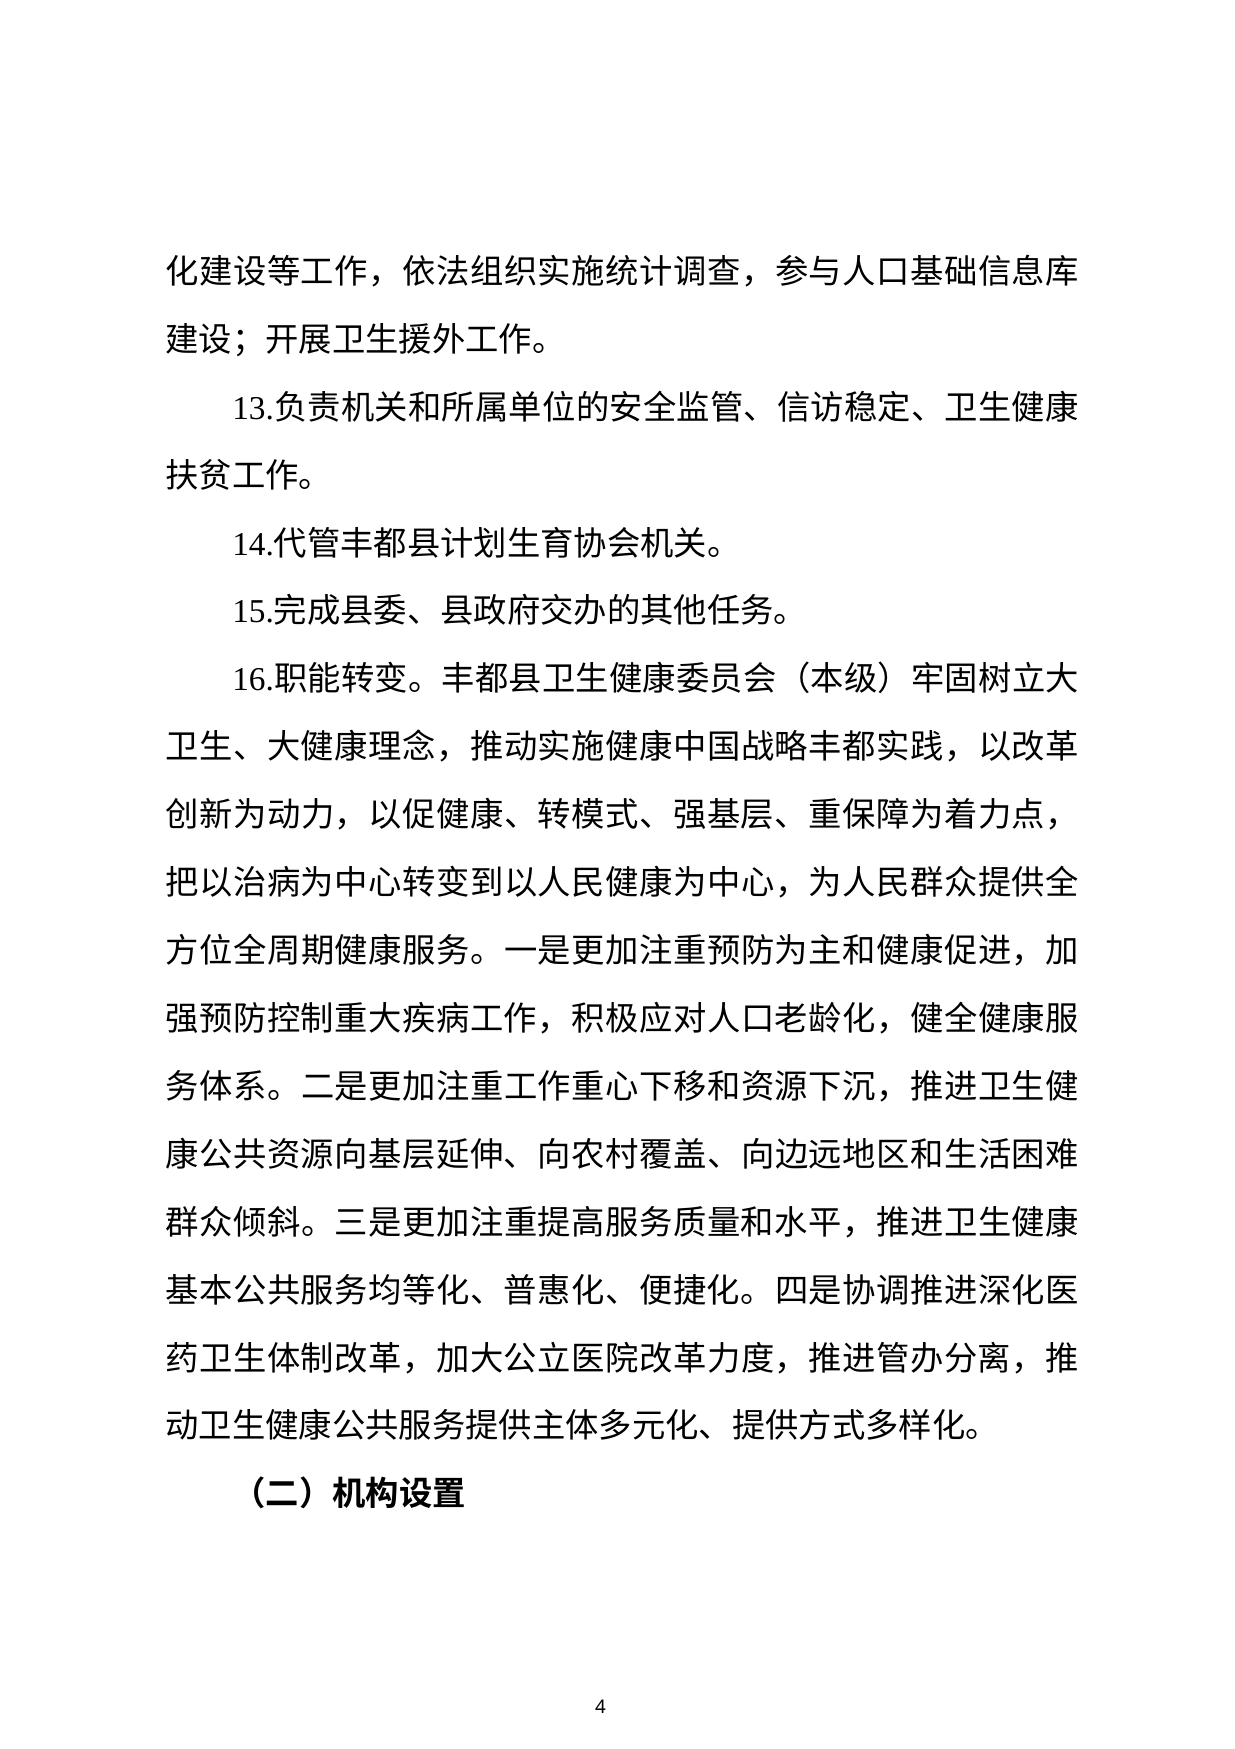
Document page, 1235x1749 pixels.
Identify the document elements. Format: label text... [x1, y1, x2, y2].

text 13.负责机关和所属单位的安全监管、信访稳定、卫生健康扶贫工作。 [165, 371, 1081, 506]
text 14.代管丰都县计划生育协会机关。 [165, 506, 1081, 574]
text 15.完成县委、县政府交办的其他任务。 [165, 574, 1081, 642]
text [165, 235, 1081, 371]
text 16.职能转变。丰都县卫生健康委员会（本级）牢固树立大卫生、大健康理念，推动实施健康中国战略丰都实践，以改革创新为动力，以促健康、转模式、强基层、重保障为着力点，把以治病为中心转变到以人民健康为中心，为人民群众提供全方位全周期健康服务。一是更加注重预防为主和健康促进，加强预防控制重大疾病工作，积极应对人口老龄化，健全健康服务体系。二是更加注重工作重心下移和资源下沉，推进卫生健康公共资源向基层延伸、向农村覆盖、向边远地区和生活困难群众倾斜。三是更加注重提高服务质量和水平，推进卫生健康基本公共服务均等化、普惠化、便捷化。四是协调推进深化医药卫生体制改革，加大公立医院改革力度，推进管办分离，推动卫生健康公共服务提供主体多元化、提供方式多样化。 [165, 642, 1081, 1457]
text （二）机构设置 [165, 1457, 1081, 1525]
